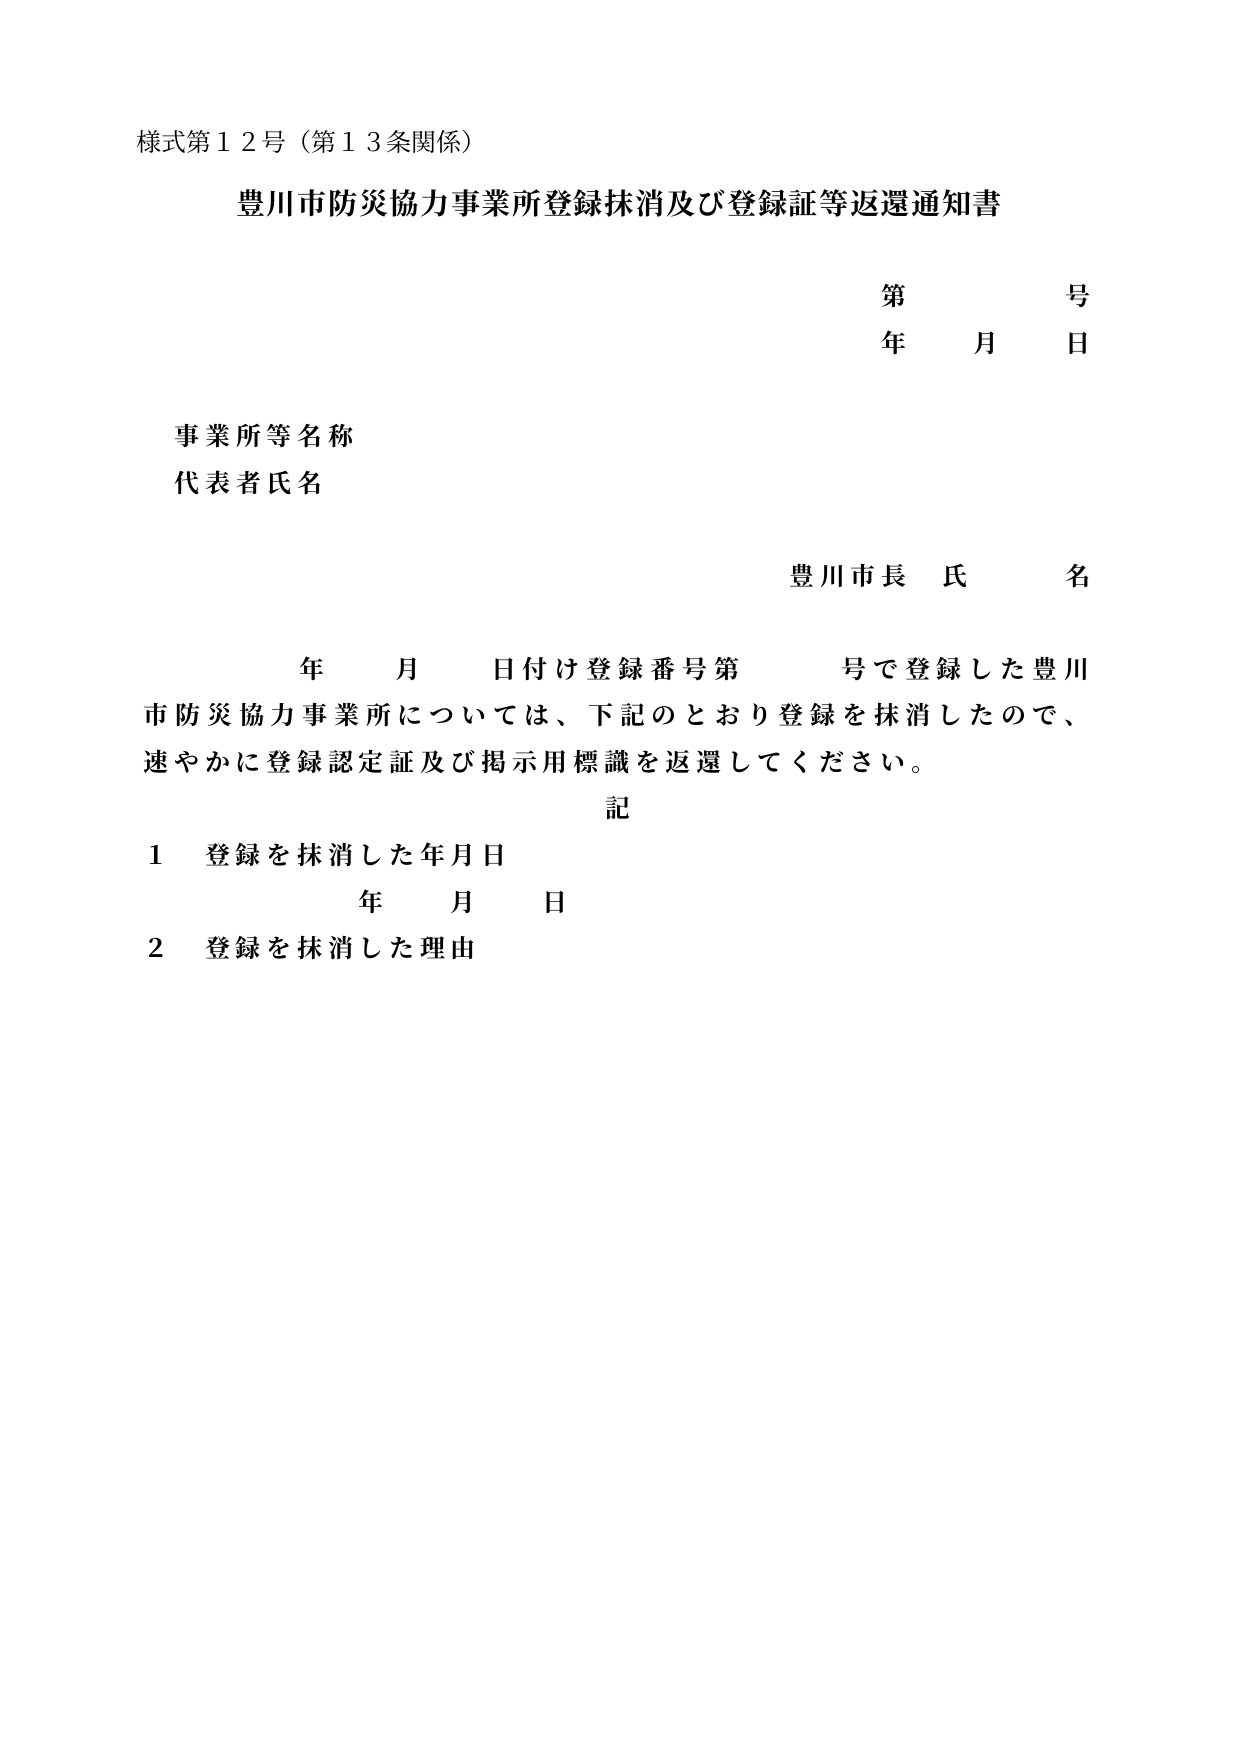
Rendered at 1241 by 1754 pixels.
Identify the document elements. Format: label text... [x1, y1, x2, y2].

text 第 号 [144, 272, 1096, 318]
text 年 月 日 [144, 877, 1096, 923]
text 代表者氏名 [171, 458, 1096, 504]
text 年 月 日付け登録番号第 号で登録した豊川市防災協力事業所については、下記のとおり登録を抹消したので、速やかに登録認定証及び掲示用標識を返還してください。 [144, 644, 1096, 784]
subtitle 記 [144, 784, 1096, 830]
text 豊川市長 氏 名 [144, 551, 1096, 598]
text 年 月 日 [144, 318, 1096, 365]
text 事業所等名称 [171, 411, 1096, 458]
text １ 登録を抹消した年月日 [144, 830, 1096, 877]
text 豊川市防災協力事業所登録抹消及び登録証等返還通知書 [144, 178, 1096, 225]
text ２ 登録を抹消した理由 [144, 923, 1096, 970]
